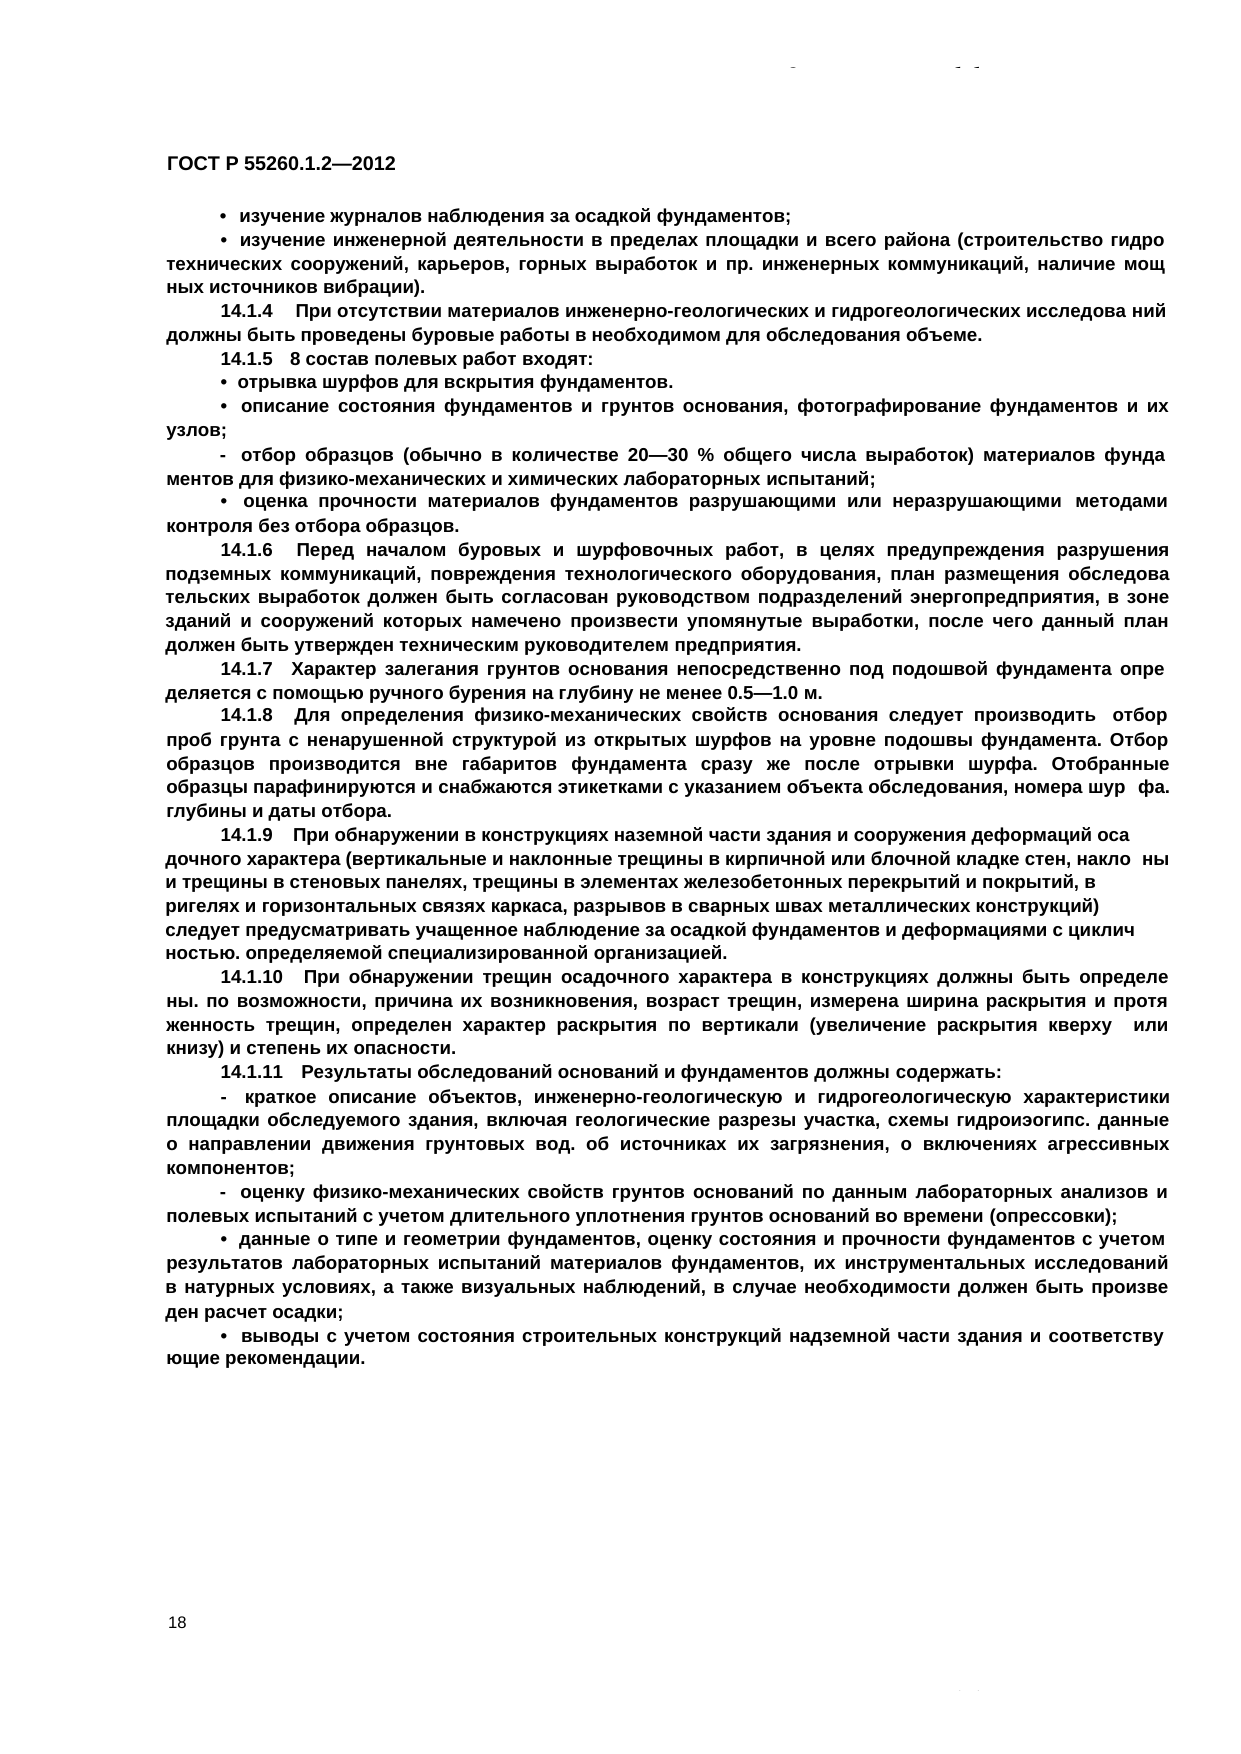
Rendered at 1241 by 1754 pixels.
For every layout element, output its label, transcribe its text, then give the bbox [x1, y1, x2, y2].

list Характер залегания грунтов основания непосредственно под подошвой фундамента опре­ деляется с помощью ручного бурения на глубину не менее 0.5—1.0 м. [165, 657, 1165, 703]
list краткое описание объектов, инженерно-геологическую и гидрогеологическую характеристики площадки обследуемого здания, включая геологические разрезы участка, схемы гидроиэогипс. данные о направлении движения грунтовых вод. об источниках их загрязнения, о включениях агрессивных компонентов; [166, 1086, 1171, 1178]
list выводы с учетом состояния строительных конструкций надземной части здания и соответству­ ющие рекомендации. [166, 1325, 1165, 1368]
text контроля без отбора образцов. [166, 514, 1182, 536]
list При обнаружении в конструкциях наземной части здания и сооружения деформаций оса­ дочного характера (вертикальные и наклонные трещины в кирпичной или блочной кладке стен, накло­ ны и трещины в стеновых панелях, трещины в элементах железобетонных перекрытий и покрытий, в ригелях и горизонтальных связях каркаса, разрывов в сварных швах металлических конструкций) следует предусматривать учащенное наблюдение за осадкой фундаментов и деформациями с циклич­ ностью. определяемой специализированной организацией. [165, 824, 1171, 964]
list оценку физико-механических свойств грунтов оснований по данным лабораторных анализов и полевых испытаний с учетом длительного уплотнения грунтов оснований во времени (опрессовки); [166, 1181, 1169, 1227]
list оценка прочности материалов фундаментов разрушающими или неразрушающими методами [220, 492, 1182, 512]
text 18 [168, 1613, 1182, 1632]
list Перед началом буровых и шурфовочных работ, в целях предупреждения разрушения подземных коммуникаций, повреждения технологического оборудования, план размещения обследова­ тельских выработок должен быть согласован руководством подразделений энергопредприятия, в зоне зданий и сооружений которых намечено произвести упомянутые выработки, после чего данный план должен быть утвержден техническим руководителем предприятия. [165, 539, 1170, 655]
list отбор образцов (обычно в количестве 20—30 % общего числа выработок) материалов фунда­ ментов для физико-механических и химических лабораторных испытаний; [166, 443, 1166, 489]
list отрывка шурфов для вскрытия фундаментов. [220, 371, 1182, 392]
list изучение инженерной деятельности в пределах площадки и всего района (строительство гидро­ технических сооружений, карьеров, горных выработок и пр. инженерных коммуникаций, наличие мощ­ ных источников вибрации). [166, 229, 1166, 297]
list описание состояния фундаментов и грунтов основания, фотографирование фундаментов и их узлов; [166, 395, 1170, 441]
list данные о типе и геометрии фундаментов, оценку состояния и прочности фундаментов с учетом [220, 1229, 1182, 1249]
list 8 состав полевых работ входят: [220, 348, 1182, 370]
text проб грунта с ненарушенной структурой из открытых шурфов на уровне подошвы фундамента. Отбор образцов производится вне габаритов фундамента сразу же после отрывки шурфа. Отобранные образцы парафинируются и снабжаются этикетками с указанием объекта обследования, номера шур­ фа. глубины и даты отбора. [166, 729, 1170, 821]
subtitle ГОСТ Р 55260.1.2—2012 [167, 152, 1182, 174]
list Для определения физико-механических свойств основания следует производить отбор [220, 706, 1182, 726]
list Результаты обследований оснований и фундаментов должны содержать: [220, 1061, 1182, 1083]
text результатов лабораторных испытаний материалов фундаментов, их инструментальных исследований в натурных условиях, а также визуальных наблюдений, в случае необходимости должен быть произве­ ден расчет осадки; [165, 1252, 1169, 1322]
list При отсутствии материалов инженерно-геологических и гидрогеологических исследова­ ний должны быть проведены буровые работы в необходимом для обследования объеме. [166, 300, 1166, 346]
list При обнаружении трещин осадочного характера в конструкциях должны быть определе­ ны. по возможности, причина их возникновения, возраст трещин, измерена ширина раскрытия и протя­ женность трещин, определен характер раскрытия по вертикали (увеличение раскрытия кверху или книзу) и степень их опасности. [166, 966, 1169, 1059]
subtitle изучение журналов наблюдения за осадкой фундаментов; [219, 205, 1182, 226]
